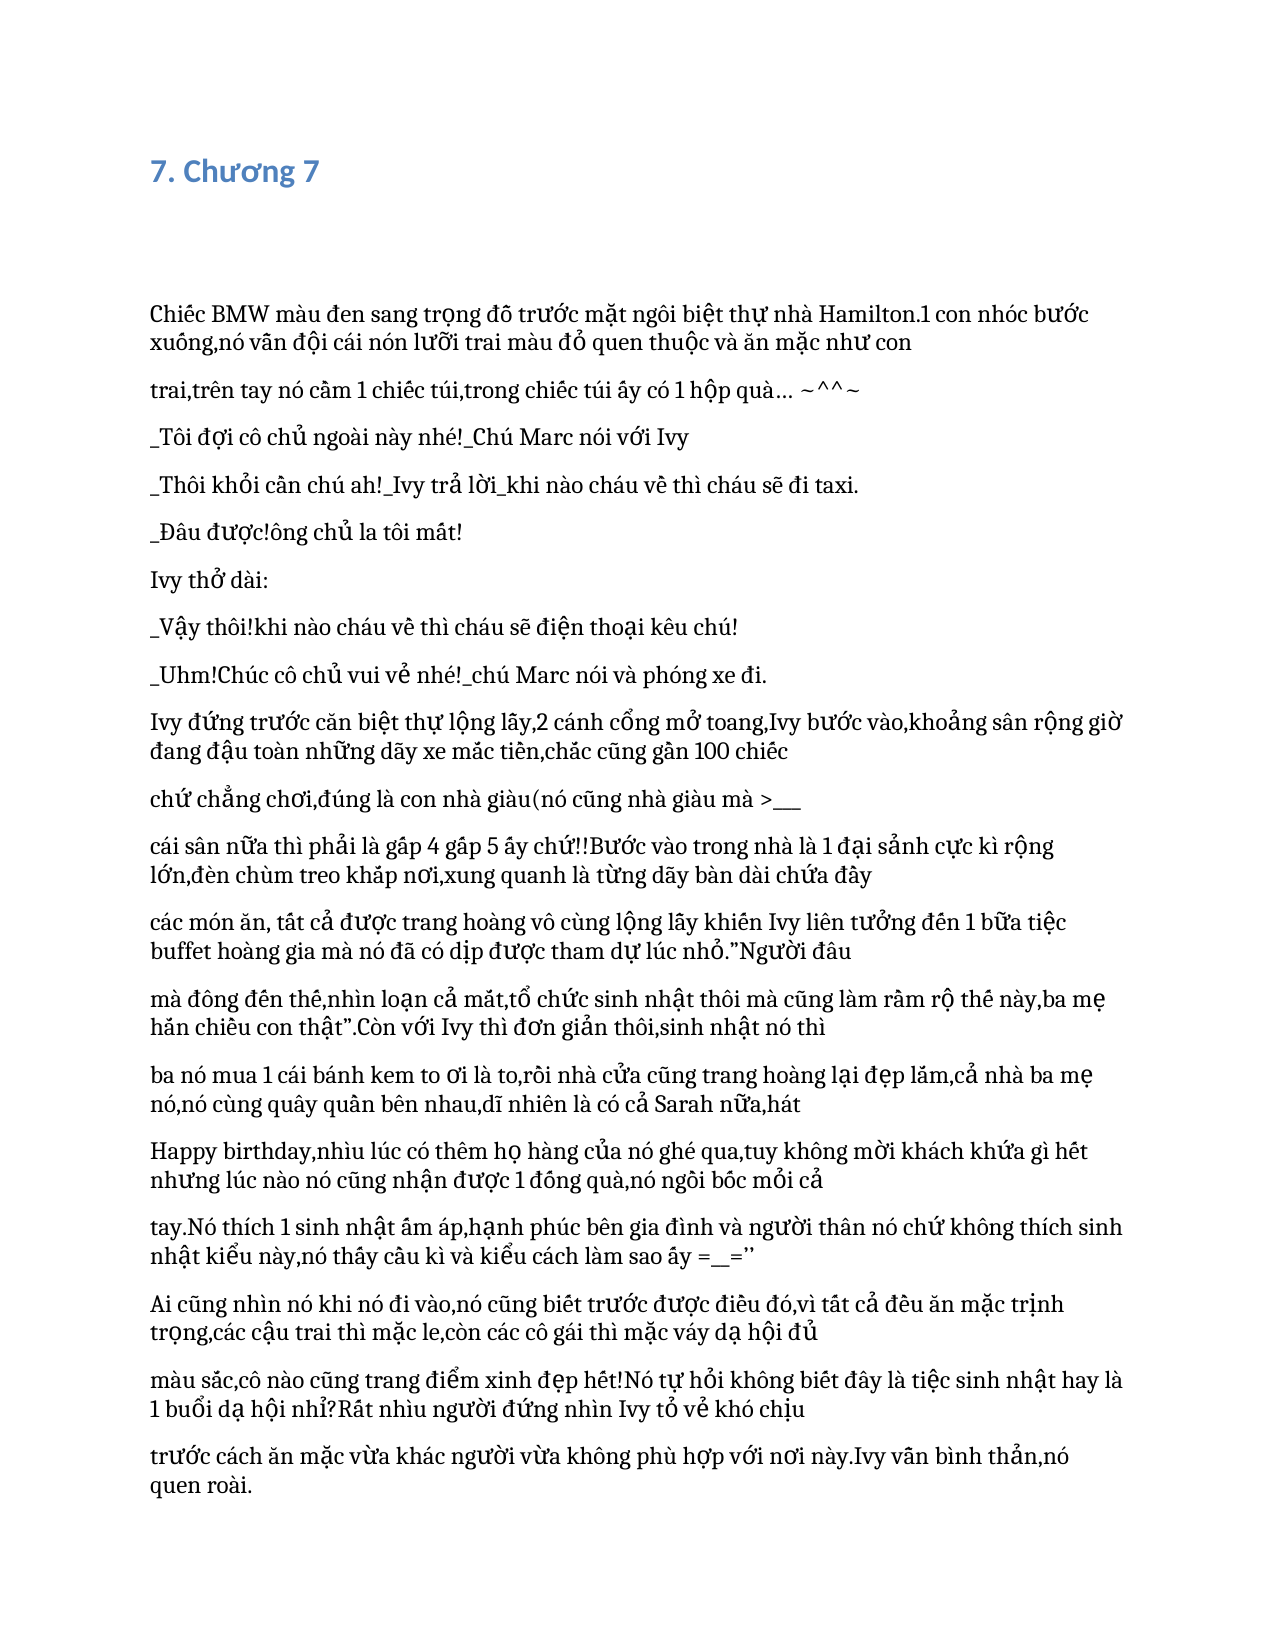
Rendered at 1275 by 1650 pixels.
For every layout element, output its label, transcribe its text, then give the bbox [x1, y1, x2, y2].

text trai,trên tay nó cầm 1 chiếc túi,trong chiếc túi ấy có 1 hộp quà… ~^^~ [150, 376, 1125, 404]
text Ivy thở dài: [150, 566, 1125, 594]
text _Uhm!Chúc cô chủ vui vẻ nhé!_chú Marc nói và phóng xe đi. [150, 661, 1125, 689]
text trước cách ăn mặc vừa khác người vừa không phù hợp với nơi này.Ivy vẫn bình thản,nó quen roài. [150, 1442, 1125, 1499]
text chứ chẳng chơi,đúng là con nhà giàu(nó cũng nhà giàu mà >___ [150, 784, 1125, 813]
text Ivy đứng trước căn biệt thự lộng lẫy,2 cánh cổng mở toang,Ivy bước vào,khoảng sân rộng giờ đang đậu toàn những dãy xe mắc tiền,chắc cũng gần 100 chiếc [150, 708, 1125, 766]
text _Thôi khỏi cần chú ah!_Ivy trả lời_khi nào cháu về thì cháu sẽ đi taxi. [150, 471, 1125, 499]
subtitle 7. Chương 7 [150, 150, 1125, 191]
text _Vậy thôi!khi nào cháu về thì cháu sẽ điện thoại kêu chú! [150, 613, 1125, 642]
text ba nó mua 1 cái bánh kem to ơi là to,rồi nhà cửa cũng trang hoàng lại đẹp lắm,cả nhà ba mẹ nó,nó cùng quây quần bên nhau,dĩ nhiên là có cả Sarah nữa,hát [150, 1061, 1125, 1118]
text _Tôi đợi cô chủ ngoài này nhé!_Chú Marc nói với Ivy [150, 423, 1125, 452]
text Happy birthday,nhìu lúc có thêm họ hàng của nó ghé qua,tuy không mời khách khứa gì hết nhưng lúc nào nó cũng nhận được 1 đống quà,nó ngồi bốc mỏi cả [150, 1137, 1125, 1194]
text các món ăn, tất cả được trang hoàng vô cùng lộng lẫy khiến Ivy liên tưởng đến 1 bữa tiệc buffet hoàng gia mà nó đã có dịp được tham dự lúc nhỏ.”Người đâu [150, 908, 1125, 966]
text màu sắc,cô nào cũng trang điểm xinh đẹp hết!Nó tự hỏi không biết đây là tiệc sinh nhật hay là 1 buổi dạ hội nhỉ?Rất nhìu người đứng nhìn Ivy tỏ vẻ khó chịu [150, 1366, 1125, 1423]
text _Đâu được!ông chủ la tôi mất! [150, 518, 1125, 547]
text cái sân nữa thì phải là gấp 4 gấp 5 ấy chứ!!Bước vào trong nhà là 1 đại sảnh cực kì rộng lớn,đèn chùm treo khắp nơi,xung quanh là từng dãy bàn dài chứa đầy [150, 832, 1125, 889]
text Ai cũng nhìn nó khi nó đi vào,nó cũng biết trước được điều đó,vì tất cả đều ăn mặc trịnh trọng,các cậu trai thì mặc le,còn các cô gái thì mặc váy dạ hội đủ [150, 1289, 1125, 1347]
text tay.Nó thích 1 sinh nhật ấm áp,hạnh phúc bên gia đình và người thân nó chứ không thích sinh nhật kiểu này,nó thấy cầu kì và kiểu cách làm sao ấy =__=’’ [150, 1213, 1125, 1271]
text Chiếc BMW màu đen sang trọng đỗ trước mặt ngôi biệt thự nhà Hamilton.1 con nhóc bước xuống,nó vẫn đội cái nón lưỡi trai màu đỏ quen thuộc và ăn mặc như con [150, 299, 1125, 357]
text mà đông đến thế,nhìn loạn cả mắt,tổ chức sinh nhật thôi mà cũng làm rầm rộ thế này,ba mẹ hắn chiều con thật”.Còn với Ivy thì đơn giản thôi,sinh nhật nó thì [150, 984, 1125, 1042]
